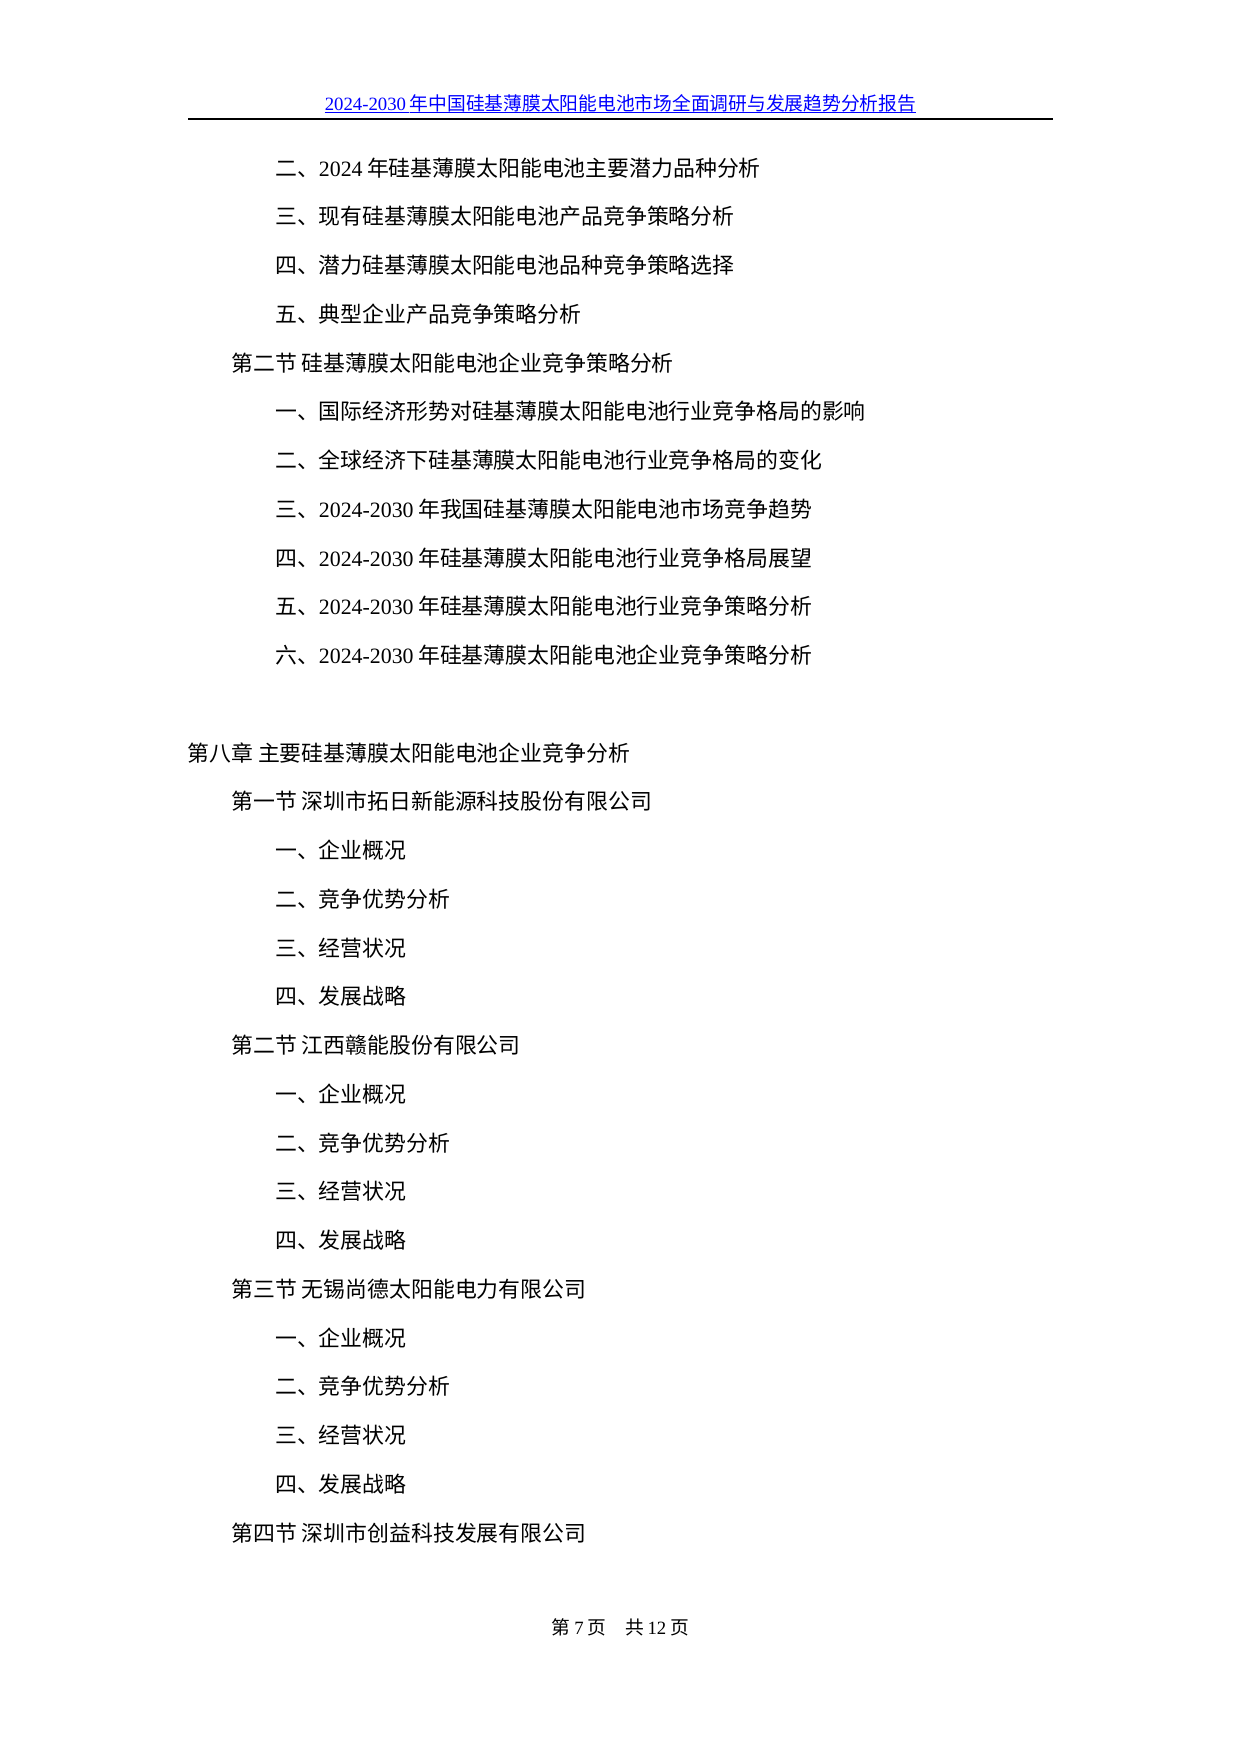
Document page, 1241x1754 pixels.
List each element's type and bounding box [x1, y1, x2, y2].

text [187, 150, 1053, 1548]
